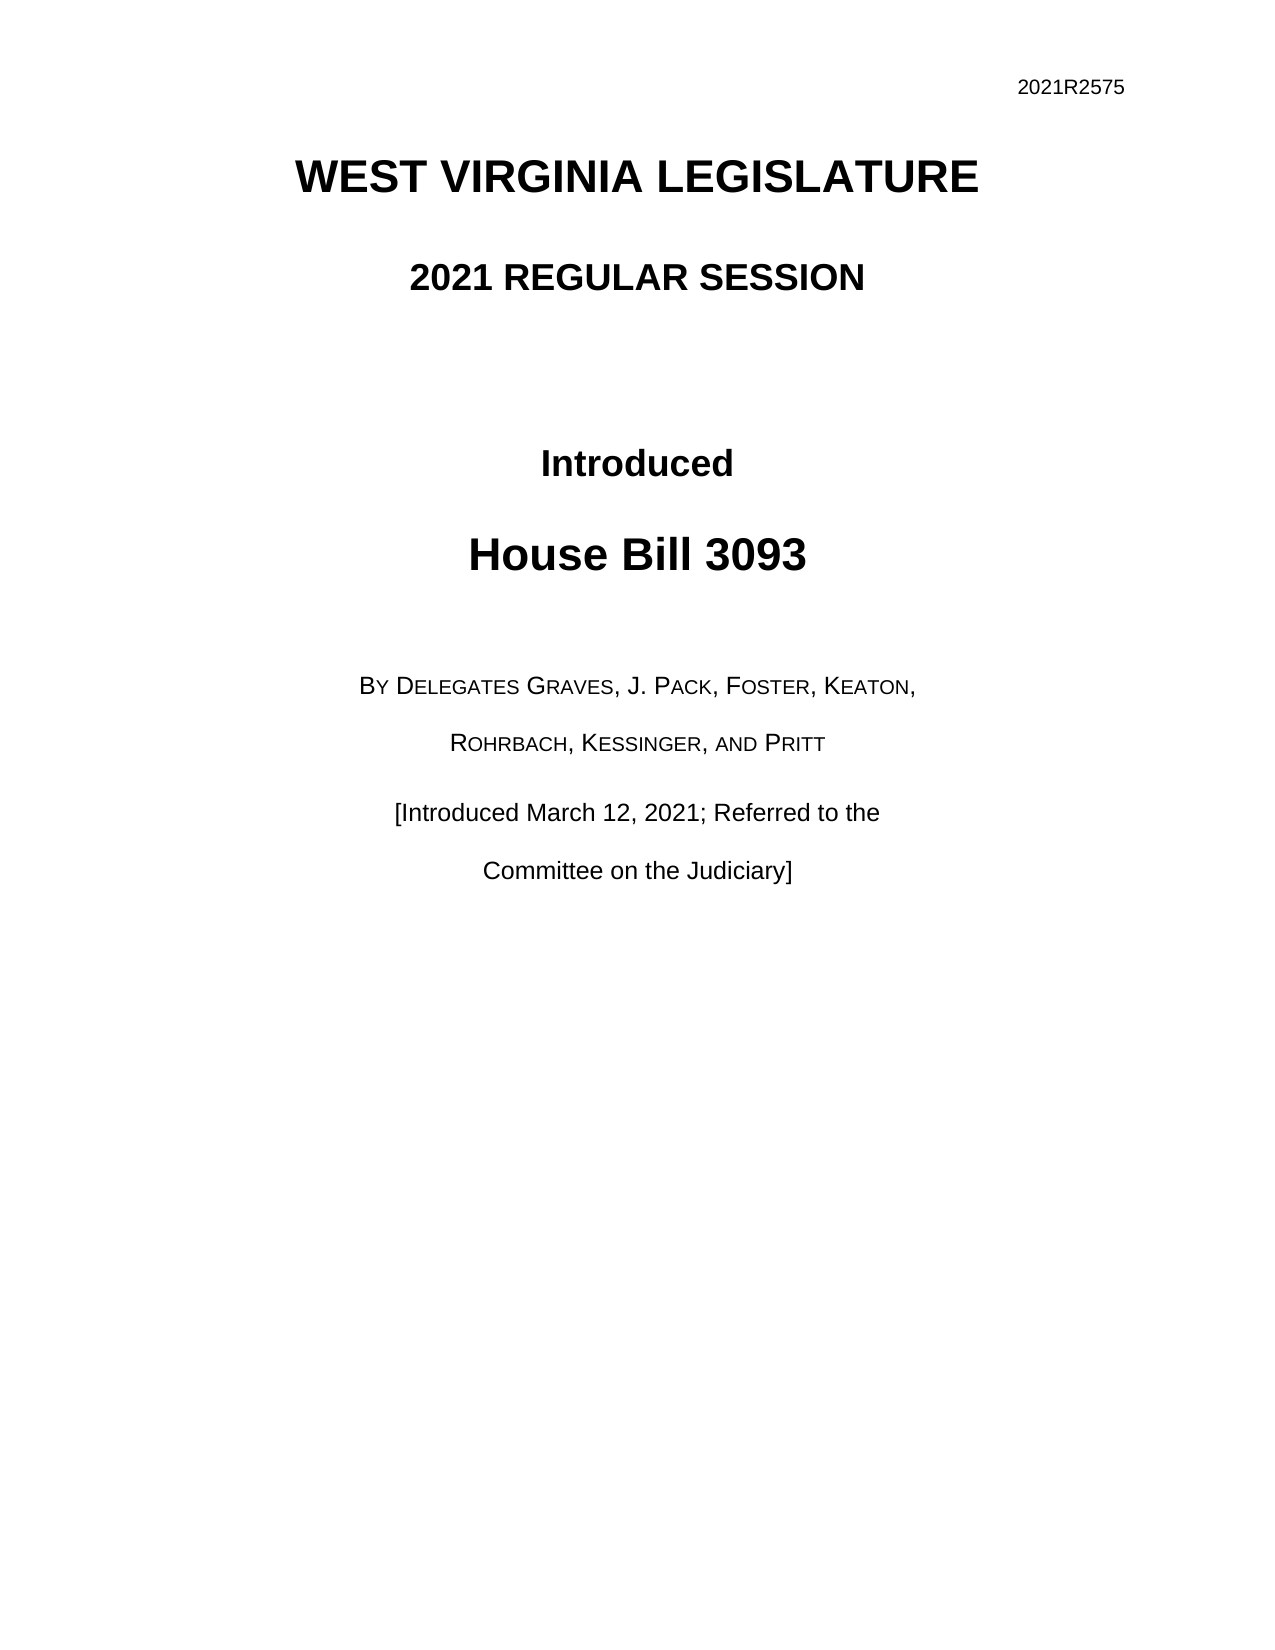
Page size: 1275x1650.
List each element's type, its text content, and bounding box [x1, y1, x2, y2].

text By [337, 671, 937, 757]
title WEST virginia legislature [150, 150, 1125, 203]
title 2021 regular session [150, 255, 1125, 298]
text [] [337, 798, 937, 884]
text Bill [150, 528, 1125, 581]
